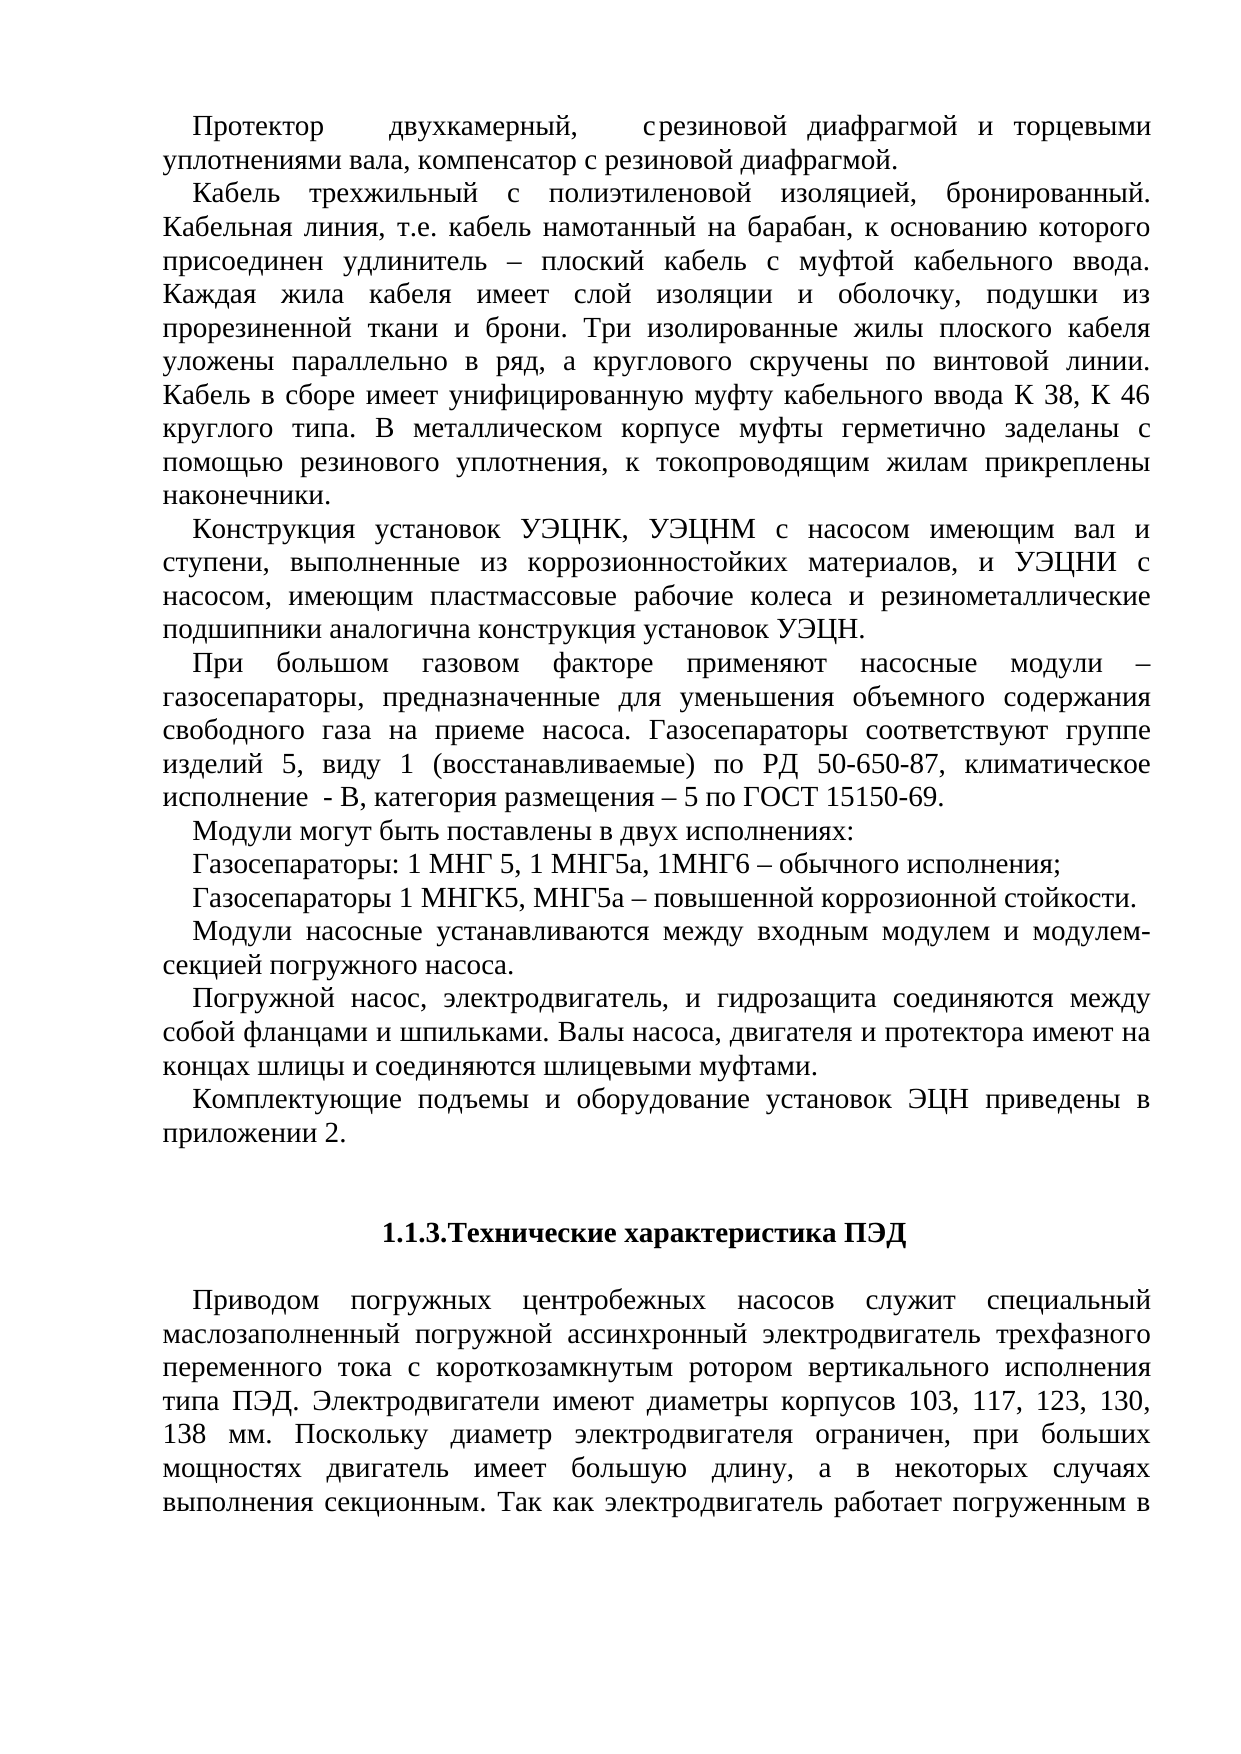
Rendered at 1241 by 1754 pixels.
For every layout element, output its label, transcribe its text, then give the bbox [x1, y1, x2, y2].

text Модули могут быть поставлены в двух исполнениях: [162, 813, 1152, 846]
text При большом газовом факторе применяют насосные модули – газосепараторы, предназначенные для уменьшения объемного содержания свободного газа на приеме насоса. Газосепараторы соответствуют группе изделий 5, виду 1 (восстанавливаемые) по РД 50-650-87, климатическое исполнение - В, категория размещения – 5 по ГОСТ 15150-69. [162, 645, 1152, 813]
text Комплектующие подъемы и оборудование установок ЭЦН приведены в приложении 2. [162, 1081, 1152, 1148]
text 1.1.3.Технические характеристика ПЭД [162, 1215, 1152, 1249]
text Газосепараторы: 1 МНГ 5, 1 МНГ5а, 1МНГ6 – обычного исполнения; [162, 846, 1152, 880]
text Погружной насос, электродвигатель, и гидрозащита соединяются между собой фланцами и шпильками. Валы насоса, двигателя и протектора имеют на концах шлицы и соединяются шлицевыми муфтами. [162, 981, 1152, 1081]
text Кабель трехжильный с полиэтиленовой изоляцией, бронированный. Кабельная линия, т.е. кабель намотанный на барабан, к основанию которого присоединен удлинитель – плоский кабель с муфтой кабельного ввода. Каждая жила кабеля имеет слой изоляции и оболочку, подушки из прорезиненной ткани и брони. Три изолированные жилы плоского кабеля уложены параллельно в ряд, а круглового скручены по винтовой линии. Кабель в сборе имеет унифицированную муфту кабельного ввода К 38, К 46 круглого типа. В металлическом корпусе муфты герметично заделаны с помощью резинового уплотнения, к токопроводящим жилам прикреплены наконечники. [162, 176, 1152, 511]
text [162, 1282, 1152, 1517]
text Газосепараторы 1 МНГК5, МНГ5а – повышенной коррозионной стойкости. [162, 880, 1152, 913]
text Протектор двухкамерный, с резиновой диафрагмой и торцевыми уплотнениями вала, компенсатор с резиновой диафрагмой. [162, 108, 1152, 176]
text Конструкция установок УЭЦНК, УЭЦНМ с насосом имеющим вал и ступени, выполненные из коррозионностойких материалов, и УЭЦНИ с насосом, имеющим пластмассовые рабочие колеса и резинометаллические подшипники аналогична конструкция установок УЭЦН. [162, 511, 1152, 645]
text Модули насосные устанавливаются между входным модулем и модулем-секцией погружного насоса. [162, 913, 1152, 981]
